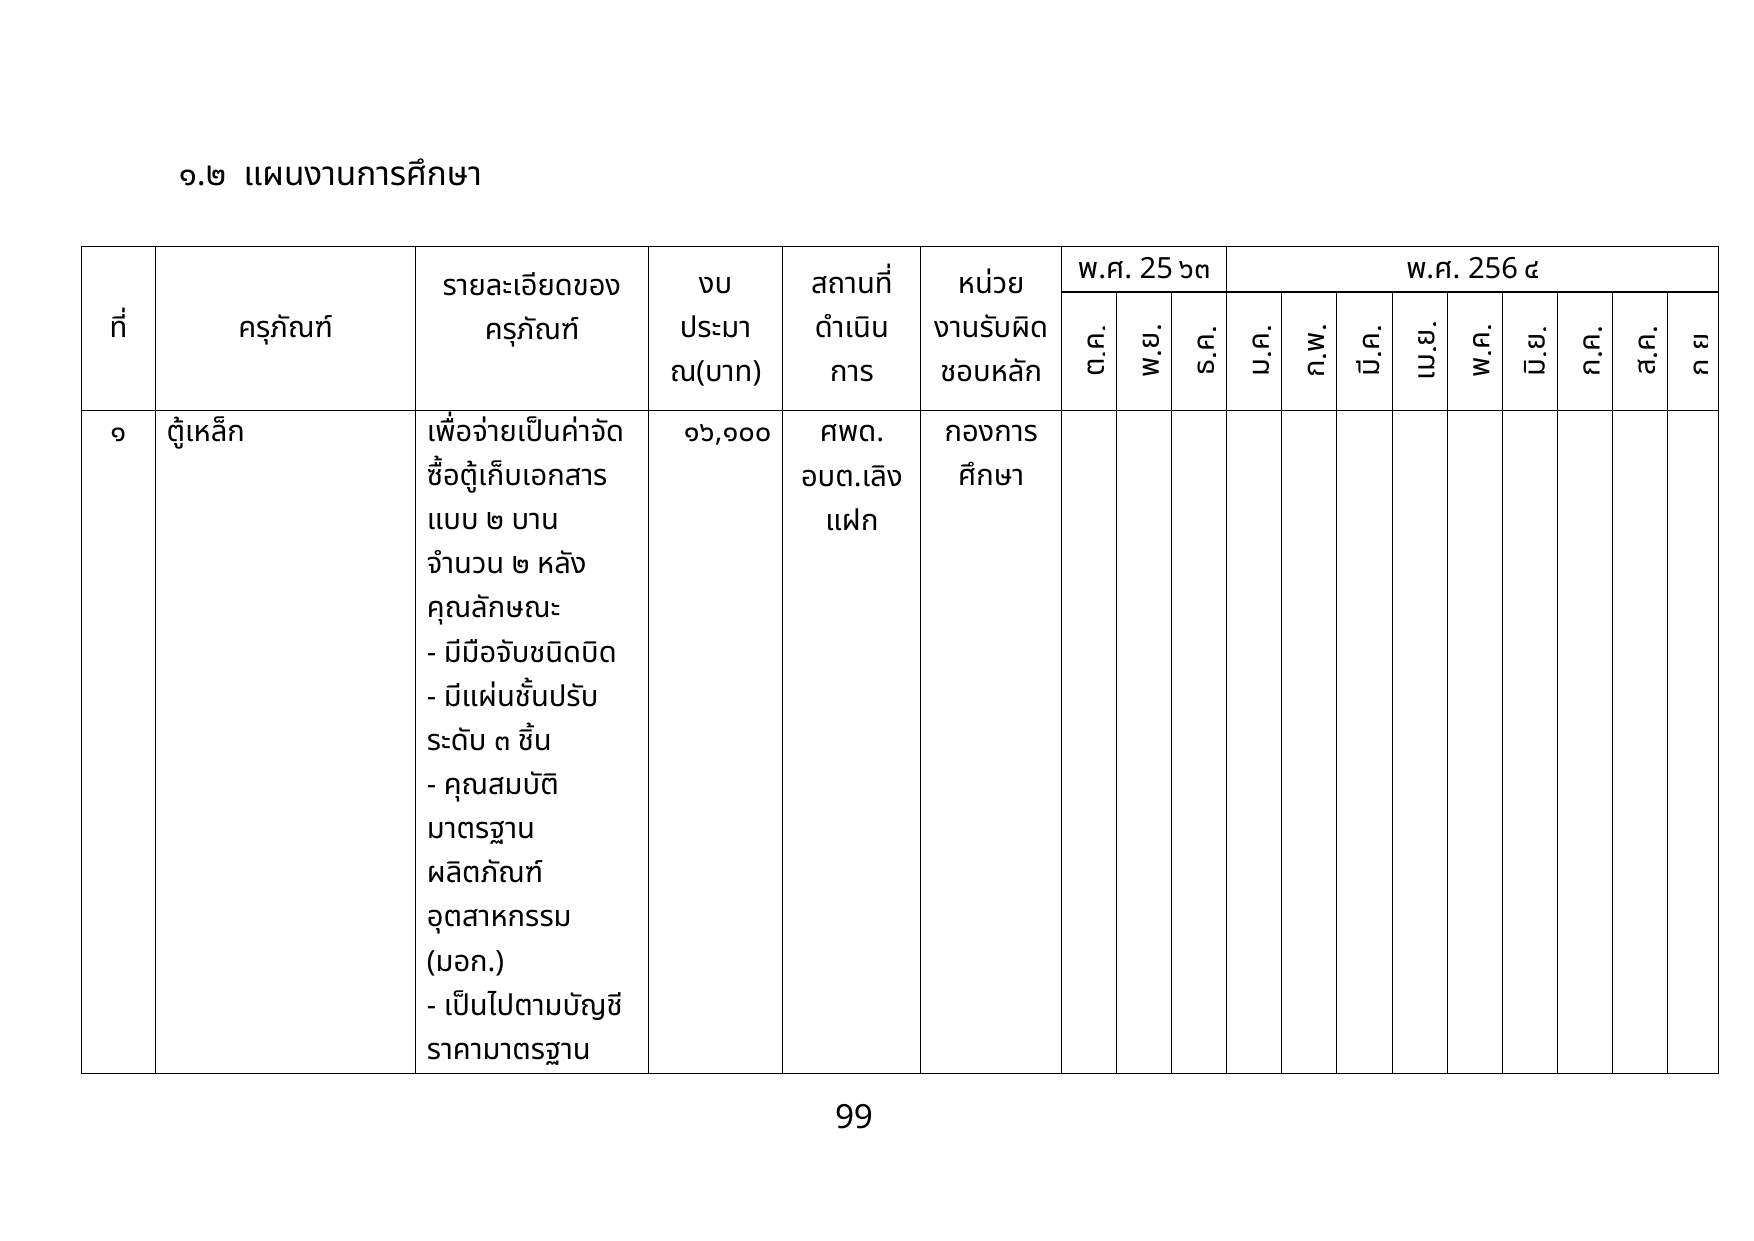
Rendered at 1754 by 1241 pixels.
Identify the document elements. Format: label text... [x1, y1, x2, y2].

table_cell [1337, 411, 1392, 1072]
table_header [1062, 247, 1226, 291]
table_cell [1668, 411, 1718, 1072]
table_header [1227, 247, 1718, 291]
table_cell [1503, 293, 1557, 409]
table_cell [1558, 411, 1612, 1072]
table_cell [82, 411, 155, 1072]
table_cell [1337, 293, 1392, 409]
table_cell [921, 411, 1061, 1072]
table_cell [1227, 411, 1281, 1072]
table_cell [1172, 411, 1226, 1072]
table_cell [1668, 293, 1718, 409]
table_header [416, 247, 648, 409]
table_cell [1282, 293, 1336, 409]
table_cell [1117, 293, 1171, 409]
text ๑.๒ แผนงานการศึกษา [103, 150, 1604, 201]
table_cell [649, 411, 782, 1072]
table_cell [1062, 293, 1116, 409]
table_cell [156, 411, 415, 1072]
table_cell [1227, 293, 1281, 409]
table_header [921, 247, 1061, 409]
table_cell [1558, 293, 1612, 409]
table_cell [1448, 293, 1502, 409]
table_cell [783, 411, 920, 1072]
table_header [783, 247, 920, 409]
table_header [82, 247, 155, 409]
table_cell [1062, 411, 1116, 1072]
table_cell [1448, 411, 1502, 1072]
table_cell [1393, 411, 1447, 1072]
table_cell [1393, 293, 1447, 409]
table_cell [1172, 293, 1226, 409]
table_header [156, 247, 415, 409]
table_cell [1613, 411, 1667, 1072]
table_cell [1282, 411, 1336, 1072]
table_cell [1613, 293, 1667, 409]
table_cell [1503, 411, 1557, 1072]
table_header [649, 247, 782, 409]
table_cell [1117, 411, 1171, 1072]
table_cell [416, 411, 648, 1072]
